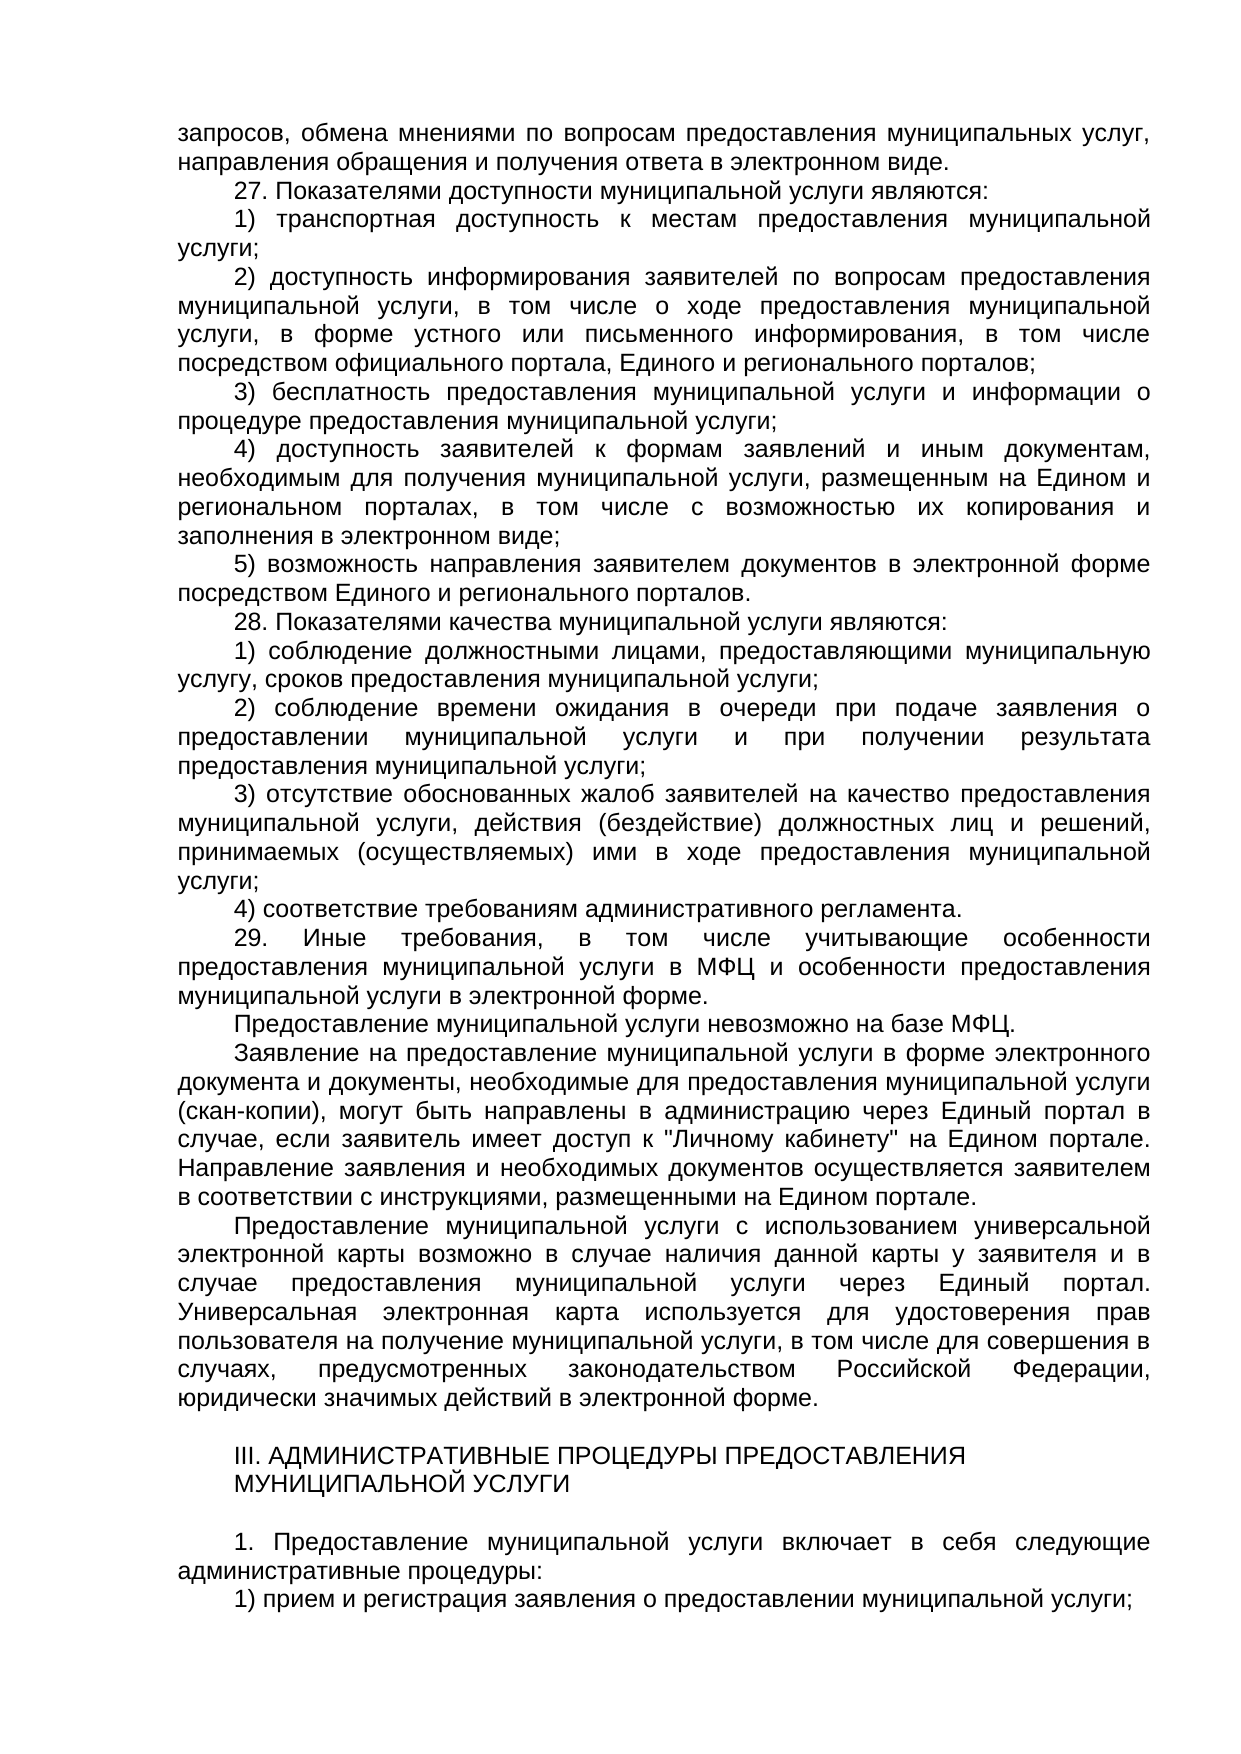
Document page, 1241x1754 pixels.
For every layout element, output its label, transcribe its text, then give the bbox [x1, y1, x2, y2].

text 4) доступность заявителей к формам заявлений и иным документам, необходимым для получения муниципальной услуги, размещенным на Едином и региональном порталах, в том числе с возможностью их копирования и заполнения в электронном виде; [177, 434, 1152, 549]
text 1. Предоставление муниципальной услуги включает в себя следующие административные процедуры: [177, 1527, 1152, 1584]
text 5) возможность направления заявителем документов в электронной форме посредством Единого и регионального порталов. [177, 549, 1152, 607]
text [177, 118, 1152, 176]
text 1) соблюдение должностными лицами, предоставляющими муниципальную услугу, сроков предоставления муниципальной услуги; [177, 636, 1152, 693]
text 29. Иные требования, в том числе учитывающие особенности предоставления муниципальной услуги в МФЦ и особенности предоставления муниципальной услуги в электронной форме. [177, 923, 1152, 1009]
text 1) прием и регистрация заявления о предоставлении муниципальной услуги; [177, 1584, 1152, 1613]
text 27. Показателями доступности муниципальной услуги являются: [177, 176, 1152, 204]
text III. АДМИНИСТРАТИВНЫЕ ПРОЦЕДУРЫ ПРЕДОСТАВЛЕНИЯ [177, 1441, 1152, 1469]
text 2) соблюдение времени ожидания в очереди при подаче заявления о предоставлении муниципальной услуги и при получении результата предоставления муниципальной услуги; [177, 693, 1152, 779]
text Предоставление муниципальной услуги невозможно на базе МФЦ. [177, 1009, 1152, 1038]
text Заявление на предоставление муниципальной услуги в форме электронного документа и документы, необходимые для предоставления муниципальной услуги (скан-копии), могут быть направлены в администрацию через Единый портал в случае, если заявитель имеет доступ к "Личному кабинету" на Едином портале. Направление заявления и необходимых документов осуществляется заявителем в соответствии с инструкциями, размещенными на Едином портале. [177, 1038, 1152, 1211]
text Предоставление муниципальной услуги с использованием универсальной электронной карты возможно в случае наличия данной карты у заявителя и в случае предоставления муниципальной услуги через Единый портал. Универсальная электронная карта используется для удостоверения прав пользователя на получение муниципальной услуги, в том числе для совершения в случаях, предусмотренных законодательством Российской Федерации, юридически значимых действий в электронной форме. [177, 1211, 1152, 1412]
text 1) транспортная доступность к местам предоставления муниципальной услуги; [177, 204, 1152, 262]
text МУНИЦИПАЛЬНОЙ УСЛУГИ [177, 1469, 1152, 1498]
text 28. Показателями качества муниципальной услуги являются: [177, 607, 1152, 636]
text 3) бесплатность предоставления муниципальной услуги и информации о процедуре предоставления муниципальной услуги; [177, 377, 1152, 434]
text 3) отсутствие обоснованных жалоб заявителей на качество предоставления муниципальной услуги, действия (бездействие) должностных лиц и решений, принимаемых (осуществляемых) ими в ходе предоставления муниципальной услуги; [177, 779, 1152, 894]
text 2) доступность информирования заявителей по вопросам предоставления муниципальной услуги, в том числе о ходе предоставления муниципальной услуги, в форме устного или письменного информирования, в том числе посредством официального портала, Единого и регионального порталов; [177, 262, 1152, 377]
text 4) соответствие требованиям административного регламента. [177, 894, 1152, 923]
